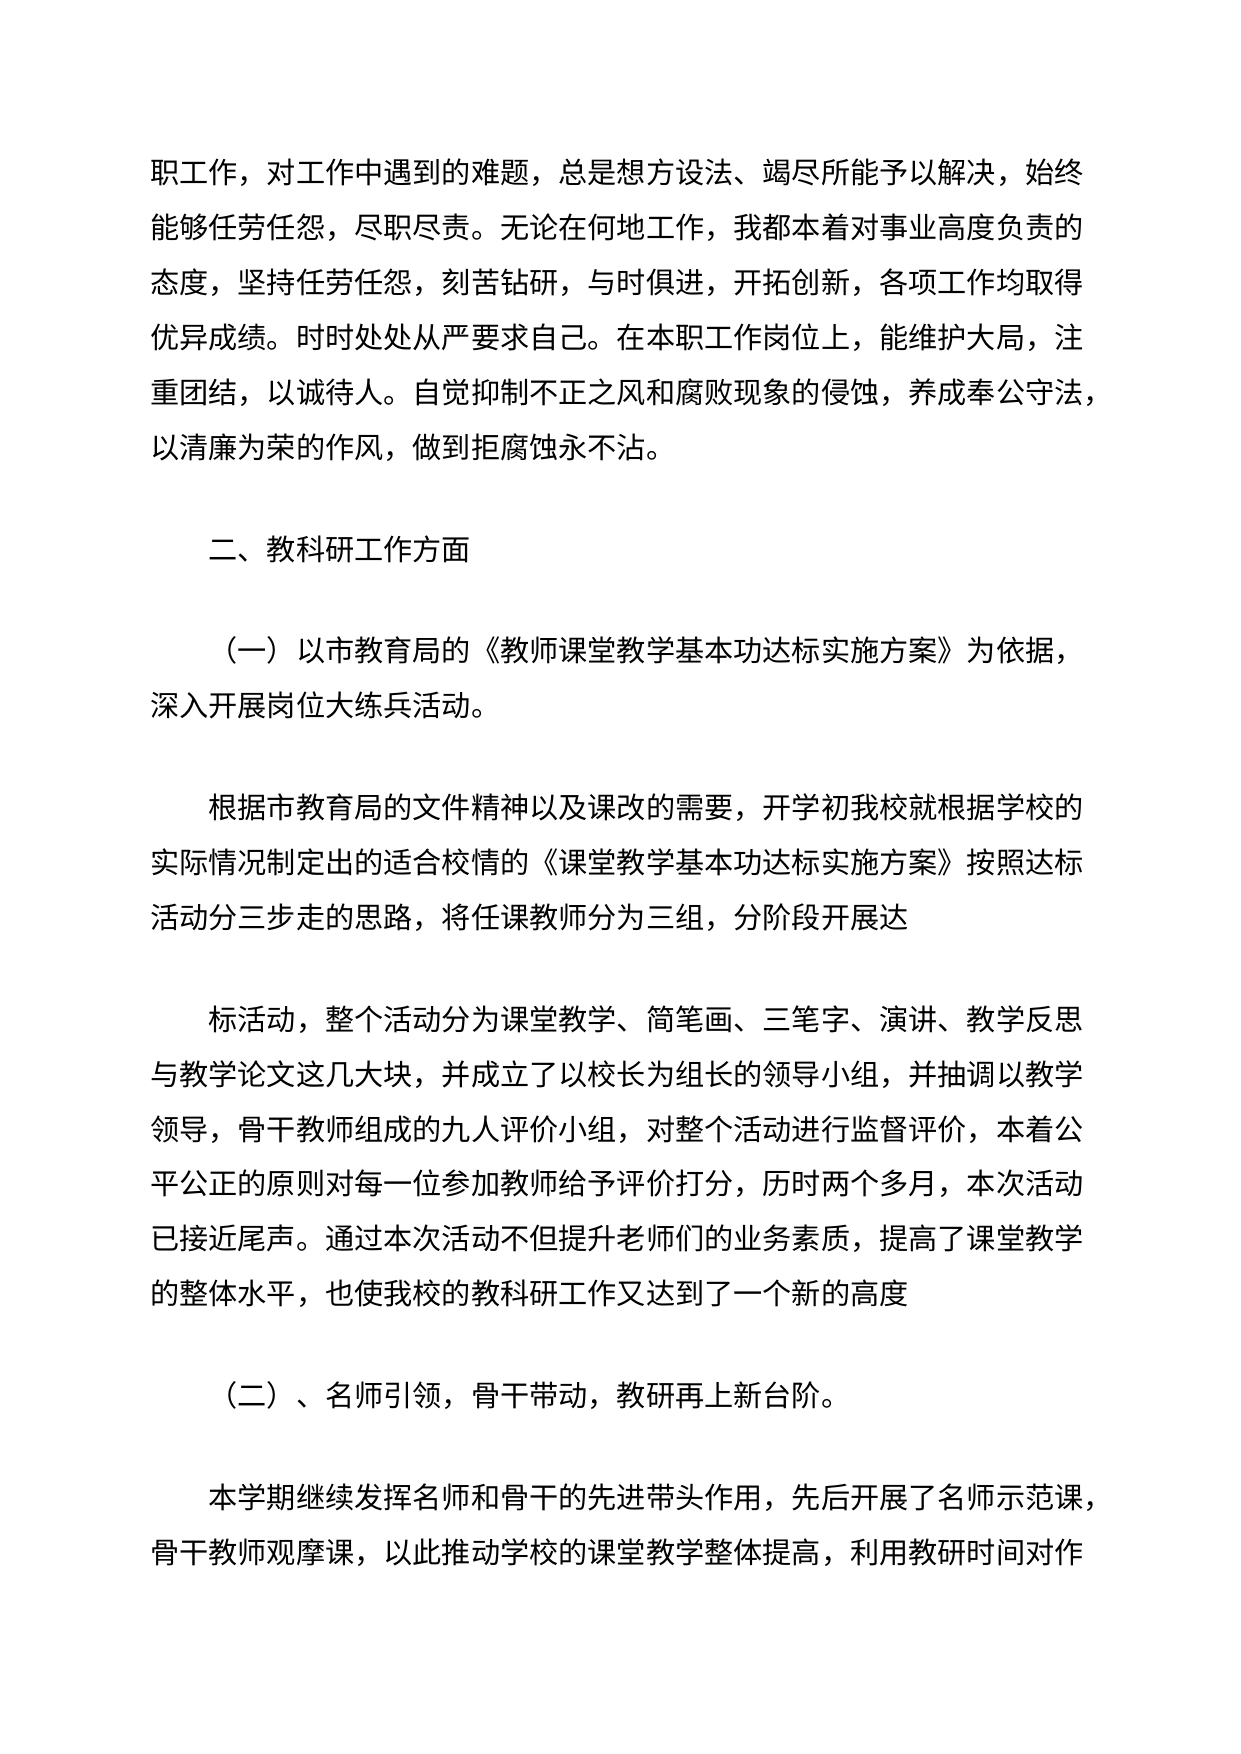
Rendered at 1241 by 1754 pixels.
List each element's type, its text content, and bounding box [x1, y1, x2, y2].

text （一）以市教育局的《教师课堂教学基本功达标实施方案》为依据，深入开展岗位大练兵活动。 [150, 628, 1090, 725]
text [150, 150, 1090, 467]
text 二、教科研工作方面 [150, 526, 1090, 568]
text （二）、名师引领，骨干带动，教研再上新台阶。 [150, 1372, 1090, 1415]
text 标活动，整个活动分为课堂教学、简笔画、三笔字、演讲、教学反思与教学论文这几大块，并成立了以校长为组长的领导小组，并抽调以教学领导，骨干教师组成的九人评价小组，对整个活动进行监督评价，本着公平公正的原则对每一位参加教师给予评价打分，历时两个多月，本次活动已接近尾声。通过本次活动不但提升老师们的业务素质，提高了课堂教学的整体水平，也使我校的教科研工作又达到了一个新的高度 [150, 996, 1090, 1313]
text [150, 1474, 1090, 1571]
text 根据市教育局的文件精神以及课改的需要，开学初我校就根据学校的实际情况制定出的适合校情的《课堂教学基本功达标实施方案》按照达标活动分三步走的思路，将任课教师分为三组，分阶段开展达 [150, 785, 1090, 937]
